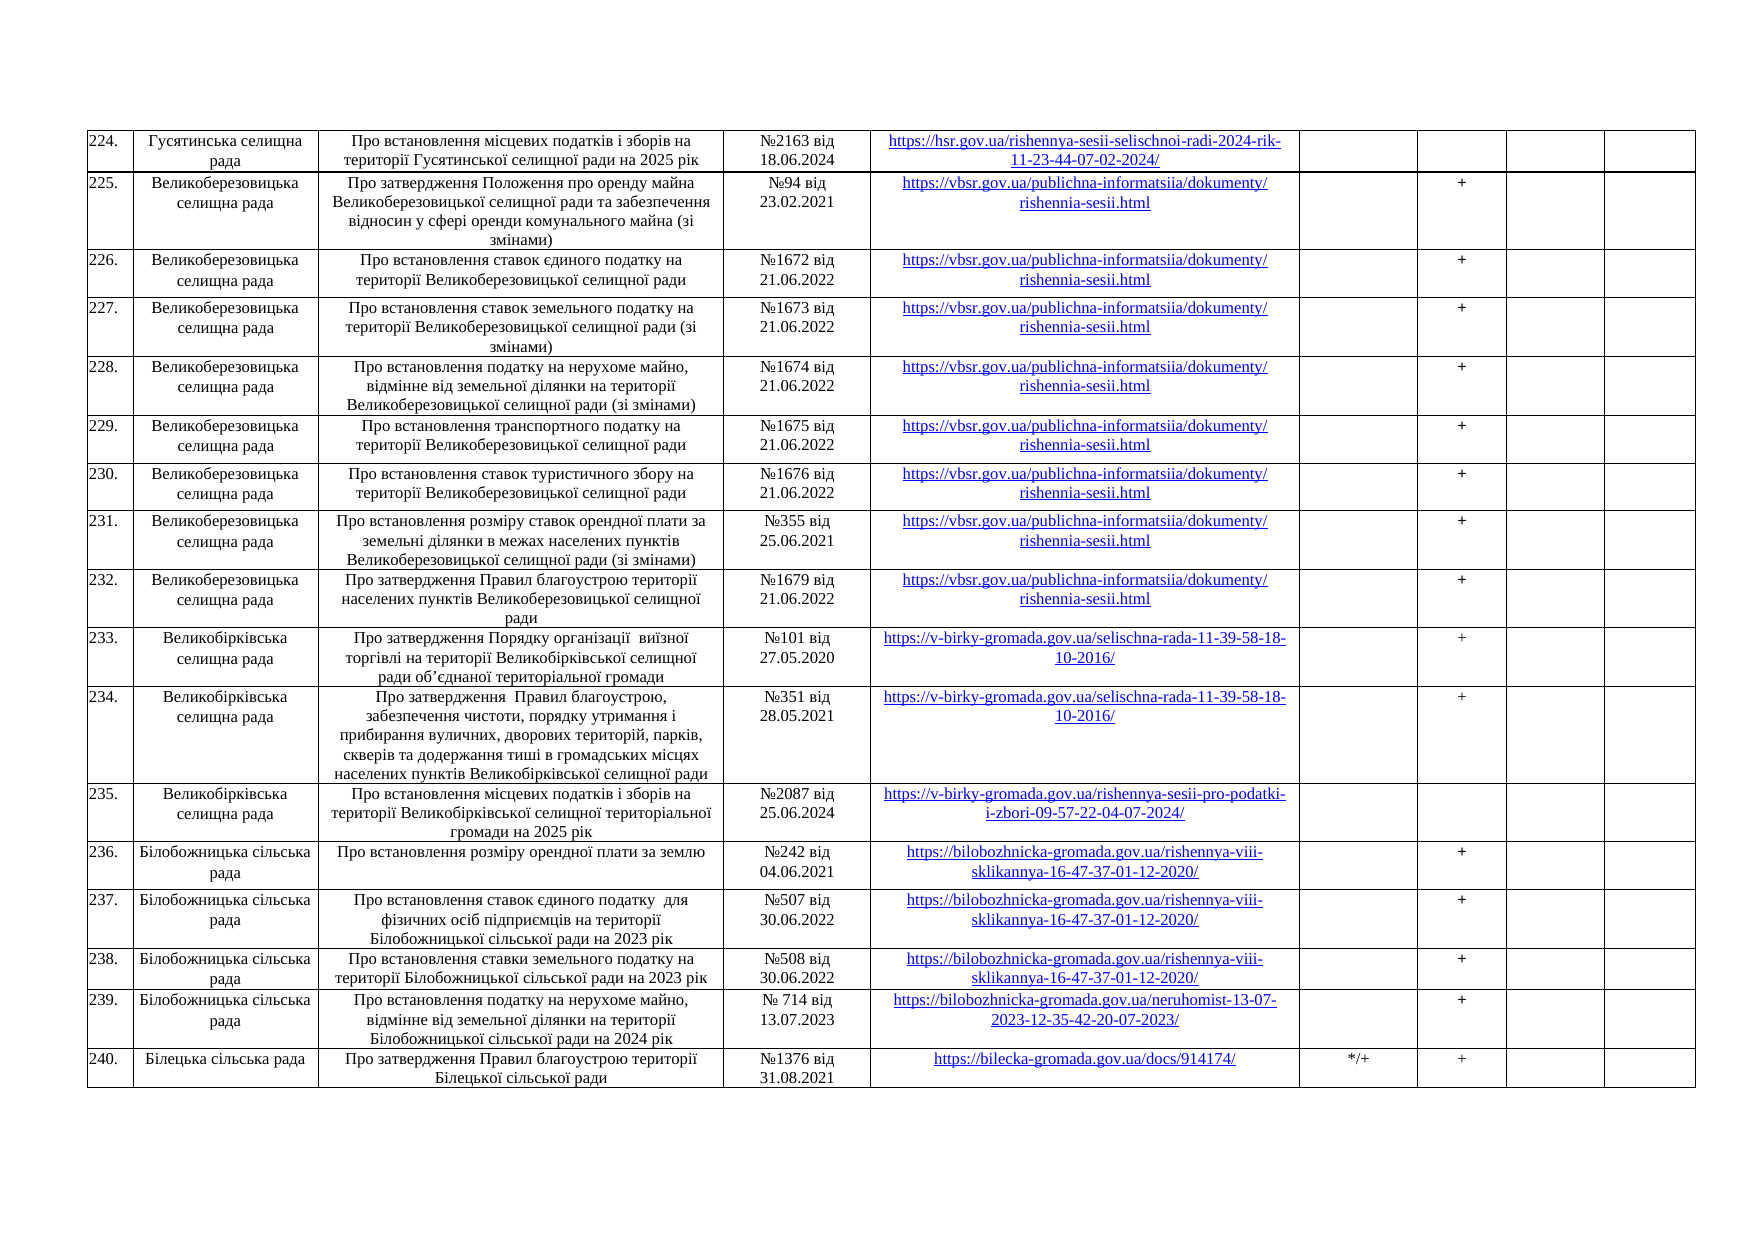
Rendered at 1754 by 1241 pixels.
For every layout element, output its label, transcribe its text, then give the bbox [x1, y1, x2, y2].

table_cell Великоберезовицька селищна рада [134, 511, 318, 569]
table_cell Про встановлення ставки земельного податку на території Білобожницької сільської ради на 2023 рік [319, 949, 723, 989]
table_cell Про затвердження Положення про оренду майна Великоберезовицької селищної ради та забезпечення відносин у сфері оренди комунального майна (зі змінами) [319, 173, 723, 249]
table_cell Білобожницька сільська рада [134, 990, 318, 1048]
table_cell Великобірківська селищна рада [134, 687, 318, 783]
table_cell [1605, 687, 1695, 783]
table_cell №94 від 23.02.2021 [724, 173, 870, 249]
table_cell https://v-birky-gromada.gov.ua/selischna-rada-11-39-58-18-10-2016/ [871, 628, 1299, 686]
table_cell [1300, 250, 1417, 297]
table_cell https://vbsr.gov.ua/publichna-informatsiia/dokumenty/rishennia-sesii.html [871, 464, 1299, 510]
table_cell https://v-birky-gromada.gov.ua/rishennya-sesii-pro-podatki-i-zbori-09-57-22-04-07-2024/ [871, 784, 1299, 841]
table_cell Про встановлення місцевих податків і зборів на території Великобірківської селищної територіальної громади на 2025 рік [319, 784, 723, 841]
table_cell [134, 131, 318, 171]
table_cell */+ [1300, 1049, 1417, 1087]
table_cell https://bilobozhnicka-gromada.gov.ua/rishennya-viii-sklikannya-16-47-37-01-12-2020/ [871, 949, 1299, 989]
table_cell https://v-birky-gromada.gov.ua/selischna-rada-11-39-58-18-10-2016/ [871, 687, 1299, 783]
table_cell [1507, 1049, 1604, 1087]
table_cell [1300, 131, 1417, 171]
table_cell [1605, 570, 1695, 627]
table_cell [1418, 784, 1506, 841]
table_cell Великоберезовицька селищна рада [134, 357, 318, 414]
table_cell Великоберезовицька селищна рада [134, 570, 318, 627]
table_cell [1507, 416, 1604, 462]
table_cell №1674 від 21.06.2022 [724, 357, 870, 414]
table_cell https://bilobozhnicka-gromada.gov.ua/neruhomist-13-07-2023-12-35-42-20-07-2023/ [871, 990, 1299, 1048]
table_cell Про затвердження Правил благоустрою території Білецької сільської ради [319, 1049, 723, 1087]
table_cell [1605, 842, 1695, 889]
table_cell [1507, 464, 1604, 510]
table_cell [88, 357, 133, 414]
table_cell Великоберезовицька селищна рада [134, 416, 318, 462]
table_cell [1300, 357, 1417, 414]
table_cell + [1418, 570, 1506, 627]
table_cell №2087 від 25.06.2024 [724, 784, 870, 841]
table_cell [1300, 628, 1417, 686]
table_cell [1507, 949, 1604, 989]
table_cell + [1418, 1049, 1506, 1087]
table_cell [1300, 173, 1417, 249]
table_cell Великоберезовицька селищна рада [134, 464, 318, 510]
table_cell [88, 250, 133, 297]
table_cell [1507, 990, 1604, 1048]
table_cell Великобірківська селищна рада [134, 628, 318, 686]
table_cell + [1418, 949, 1506, 989]
table_cell Великоберезовицька селищна рада [134, 250, 318, 297]
table_cell [1300, 890, 1417, 948]
table_cell [1605, 357, 1695, 414]
table_cell Великобірківська селищна рада [134, 784, 318, 841]
table_cell Великоберезовицька селищна рада [134, 298, 318, 356]
table_cell [1605, 298, 1695, 356]
table_cell https://hsr.gov.ua/rishennya-sesii-selischnoi-radi-2024-rik-11-23-44-07-02-2024/ [871, 131, 1299, 171]
table_cell [1507, 298, 1604, 356]
table_cell + [1418, 890, 1506, 948]
table_cell Білобожницька сільська рада [134, 949, 318, 989]
table_cell [1605, 131, 1695, 171]
table_cell № 714 від 13.07.2023 [724, 990, 870, 1048]
table_cell [88, 990, 133, 1048]
table_cell Білобожницька сільська рада [134, 842, 318, 889]
table_cell [1300, 949, 1417, 989]
table_cell [1300, 784, 1417, 841]
table_cell [1507, 628, 1604, 686]
table_cell [1605, 416, 1695, 462]
table_cell [1605, 1049, 1695, 1087]
table_cell [1605, 628, 1695, 686]
table_cell Про затвердження Правил благоустрою території населених пунктів Великоберезовицької селищної ради [319, 570, 723, 627]
table_cell Про встановлення транспортного податку на території Великоберезовицької селищної ради [319, 416, 723, 462]
table_cell + [1418, 842, 1506, 889]
table_cell Про встановлення розміру орендної плати за землю [319, 842, 723, 889]
table_cell №2163 від 18.06.2024 [724, 131, 870, 171]
table_cell Білобожницька сільська рада [134, 890, 318, 948]
table_cell №508 від 30.06.2022 [724, 949, 870, 989]
table_cell [1300, 298, 1417, 356]
table_cell https://vbsr.gov.ua/publichna-informatsiia/dokumenty/rishennia-sesii.html [871, 250, 1299, 297]
table_cell [88, 628, 133, 686]
table_cell Про встановлення розміру ставок орендної плати за земельні ділянки в межах населених пунктів Великоберезовицької селищної ради (зі змінами) [319, 511, 723, 569]
table_cell [88, 511, 133, 569]
table_cell [1507, 511, 1604, 569]
table_cell [1605, 464, 1695, 510]
table_cell + [1418, 357, 1506, 414]
table_cell №1676 від 21.06.2022 [724, 464, 870, 510]
table_cell + [1418, 173, 1506, 249]
table_cell + [1418, 628, 1506, 686]
table_cell [1507, 784, 1604, 841]
table_cell [1605, 949, 1695, 989]
table_cell №1672 від 21.06.2022 [724, 250, 870, 297]
table_cell [88, 298, 133, 356]
table_cell https://vbsr.gov.ua/publichna-informatsiia/dokumenty/rishennia-sesii.html [871, 416, 1299, 462]
table_cell Про встановлення податку на нерухоме майно, відмінне від земельної ділянки на території Великоберезовицької селищної ради (зі змінами) [319, 357, 723, 414]
table_cell [1507, 357, 1604, 414]
table_cell [1507, 250, 1604, 297]
table_cell [1605, 173, 1695, 249]
table_cell [1605, 990, 1695, 1048]
table_cell Про затвердження Правил благоустрою, забезпечення чистоти, порядку утримання і прибирання вуличних, дворових територій, парків, скверів та додержання тиші в громадських місцях населених пунктів Великобірківської селищної ради [319, 687, 723, 783]
table_cell https://vbsr.gov.ua/publichna-informatsiia/dokumenty/rishennia-sesii.html [871, 357, 1299, 414]
table_cell [1507, 842, 1604, 889]
table_cell [1300, 842, 1417, 889]
table_cell [1300, 570, 1417, 627]
table_cell + [1418, 511, 1506, 569]
table_cell [1507, 890, 1604, 948]
table_cell [1418, 131, 1506, 171]
table_cell https://vbsr.gov.ua/publichna-informatsiia/dokumenty/rishennia-sesii.html [871, 570, 1299, 627]
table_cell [134, 1049, 318, 1087]
table_cell [1300, 990, 1417, 1048]
table_cell + [1418, 464, 1506, 510]
table_cell Про встановлення ставок туристичного збору на території Великоберезовицької селищної ради [319, 464, 723, 510]
table_cell https://bilecka-gromada.gov.ua/docs/914174/ [871, 1049, 1299, 1087]
table_cell Великоберезовицька селищна рада [134, 173, 318, 249]
table_cell [1300, 511, 1417, 569]
table_cell Про затвердження Порядку організації виїзної торгівлі на території Великобірківської селищної ради об’єднаної територіальної громади [319, 628, 723, 686]
table_cell [1300, 464, 1417, 510]
table_cell [1507, 173, 1604, 249]
table_cell [88, 131, 133, 171]
table_cell https://vbsr.gov.ua/publichna-informatsiia/dokumenty/rishennia-sesii.html [871, 298, 1299, 356]
table_cell + [1418, 416, 1506, 462]
table_cell [1605, 250, 1695, 297]
table_cell [1300, 687, 1417, 783]
table_cell [1605, 511, 1695, 569]
table_cell №242 від 04.06.2021 [724, 842, 870, 889]
table_cell https://vbsr.gov.ua/publichna-informatsiia/dokumenty/rishennia-sesii.html [871, 511, 1299, 569]
table_cell [88, 949, 133, 989]
table_cell [88, 784, 133, 841]
table_cell [88, 416, 133, 462]
table_cell №101 від 27.05.2020 [724, 628, 870, 686]
table_cell https://bilobozhnicka-gromada.gov.ua/rishennya-viii-sklikannya-16-47-37-01-12-2020/ [871, 890, 1299, 948]
table_cell [1507, 687, 1604, 783]
table_cell + [1418, 687, 1506, 783]
table_cell [88, 1049, 133, 1087]
table_cell [88, 890, 133, 948]
table_cell + [1418, 250, 1506, 297]
table_cell [1300, 416, 1417, 462]
table_cell + [1418, 298, 1506, 356]
table_cell [1507, 570, 1604, 627]
table_cell №507 від 30.06.2022 [724, 890, 870, 948]
table_cell [88, 687, 133, 783]
table_cell Про встановлення ставок єдиного податку на території Великоберезовицької селищної ради [319, 250, 723, 297]
table_cell [88, 173, 133, 249]
table_cell №1679 від 21.06.2022 [724, 570, 870, 627]
table_cell https://bilobozhnicka-gromada.gov.ua/rishennya-viii-sklikannya-16-47-37-01-12-2020/ [871, 842, 1299, 889]
table_cell №355 від 25.06.2021 [724, 511, 870, 569]
table_cell №1673 від 21.06.2022 [724, 298, 870, 356]
table_cell + [1418, 990, 1506, 1048]
table_cell [88, 570, 133, 627]
table_cell №1675 від 21.06.2022 [724, 416, 870, 462]
table_cell [88, 842, 133, 889]
table_cell https://vbsr.gov.ua/publichna-informatsiia/dokumenty/rishennia-sesii.html [871, 173, 1299, 249]
table_cell Про встановлення місцевих податків і зборів на території Гусятинської селищної ради на 2025 рік [319, 131, 723, 171]
table_cell Про встановлення ставок земельного податку на території Великоберезовицької селищної ради (зі змінами) [319, 298, 723, 356]
table_cell [1605, 890, 1695, 948]
table_cell [88, 464, 133, 510]
table_cell [1507, 131, 1604, 171]
table_cell №351 від 28.05.2021 [724, 687, 870, 783]
table_cell №1376 від 31.08.2021 [724, 1049, 870, 1087]
table_cell [1605, 784, 1695, 841]
table_cell Про встановлення податку на нерухоме майно, відмінне від земельної ділянки на території Білобожницької сільської ради на 2024 рік [319, 990, 625, 1048]
